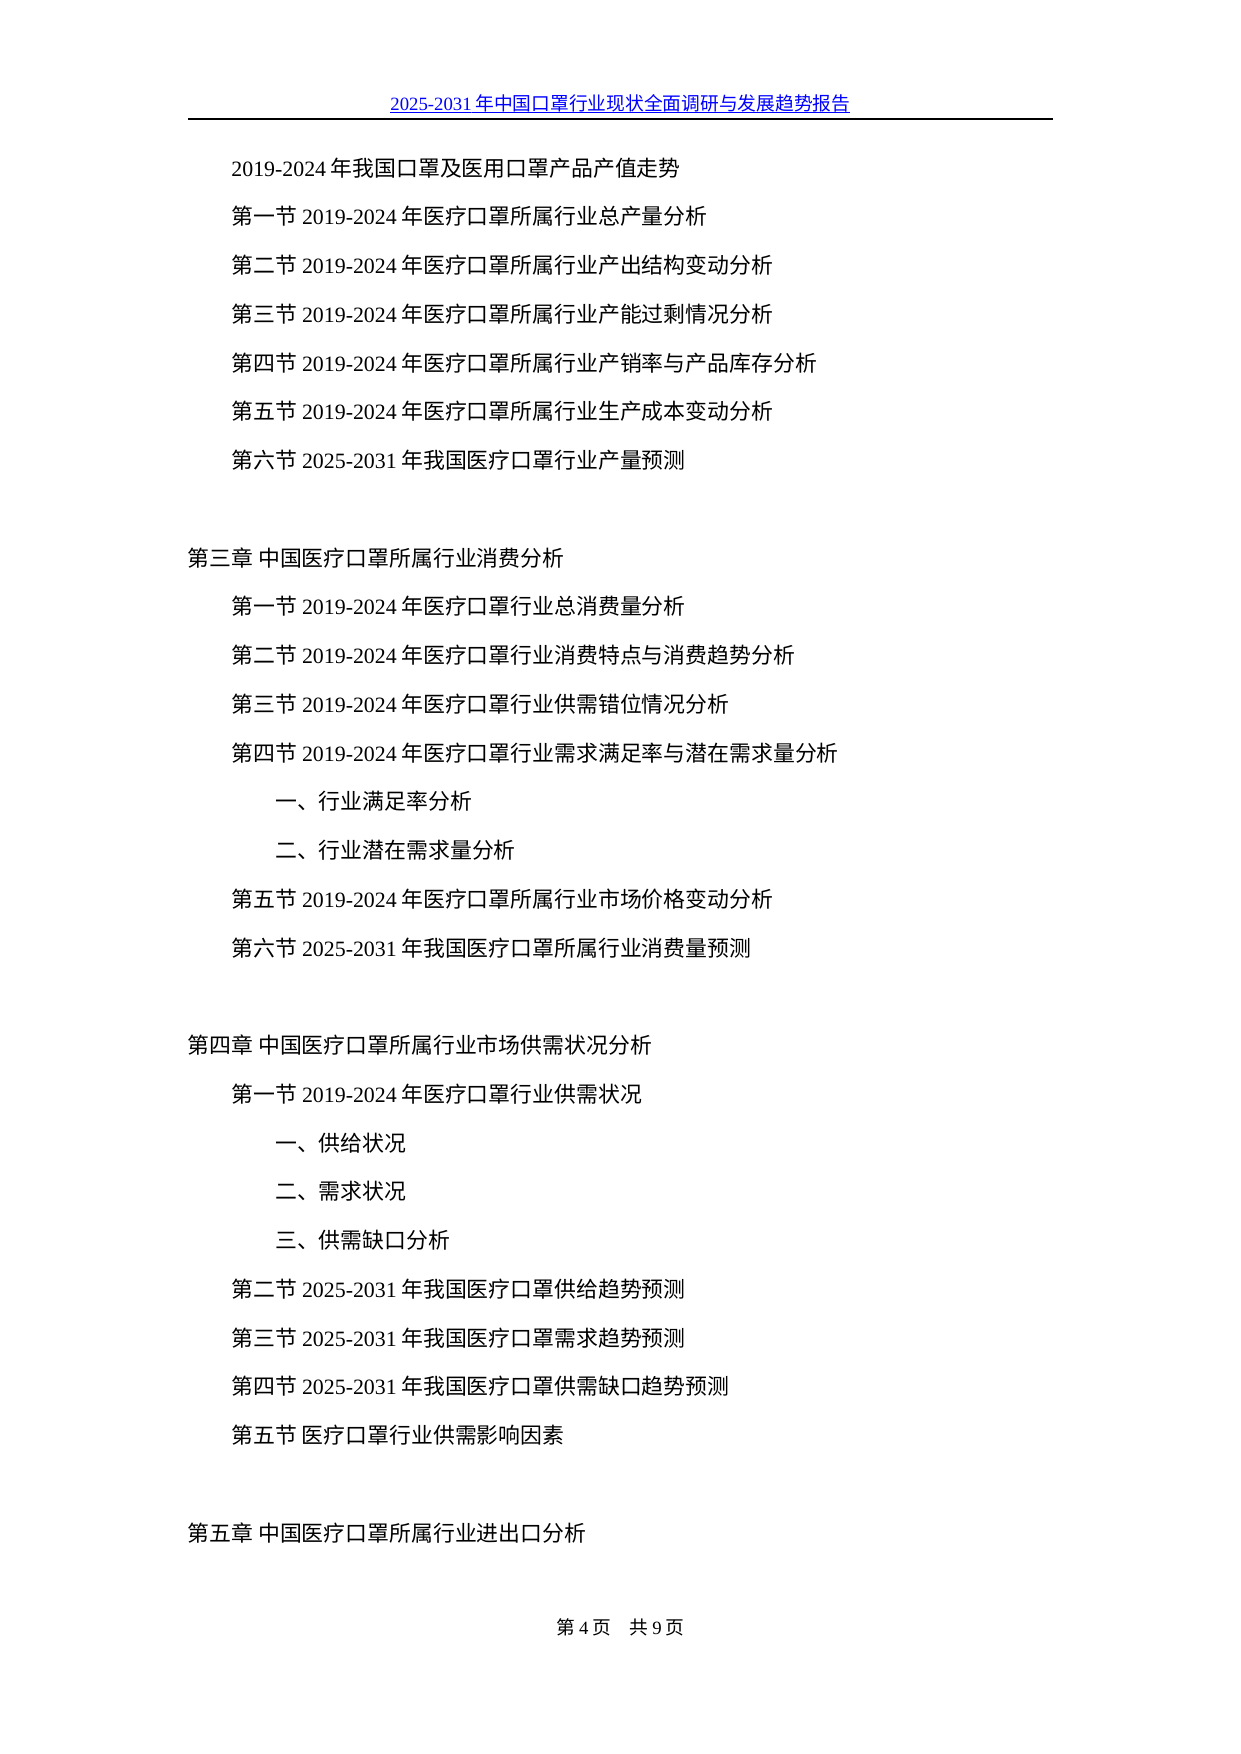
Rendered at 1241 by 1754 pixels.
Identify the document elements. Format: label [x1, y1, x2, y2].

text [187, 150, 1053, 1548]
